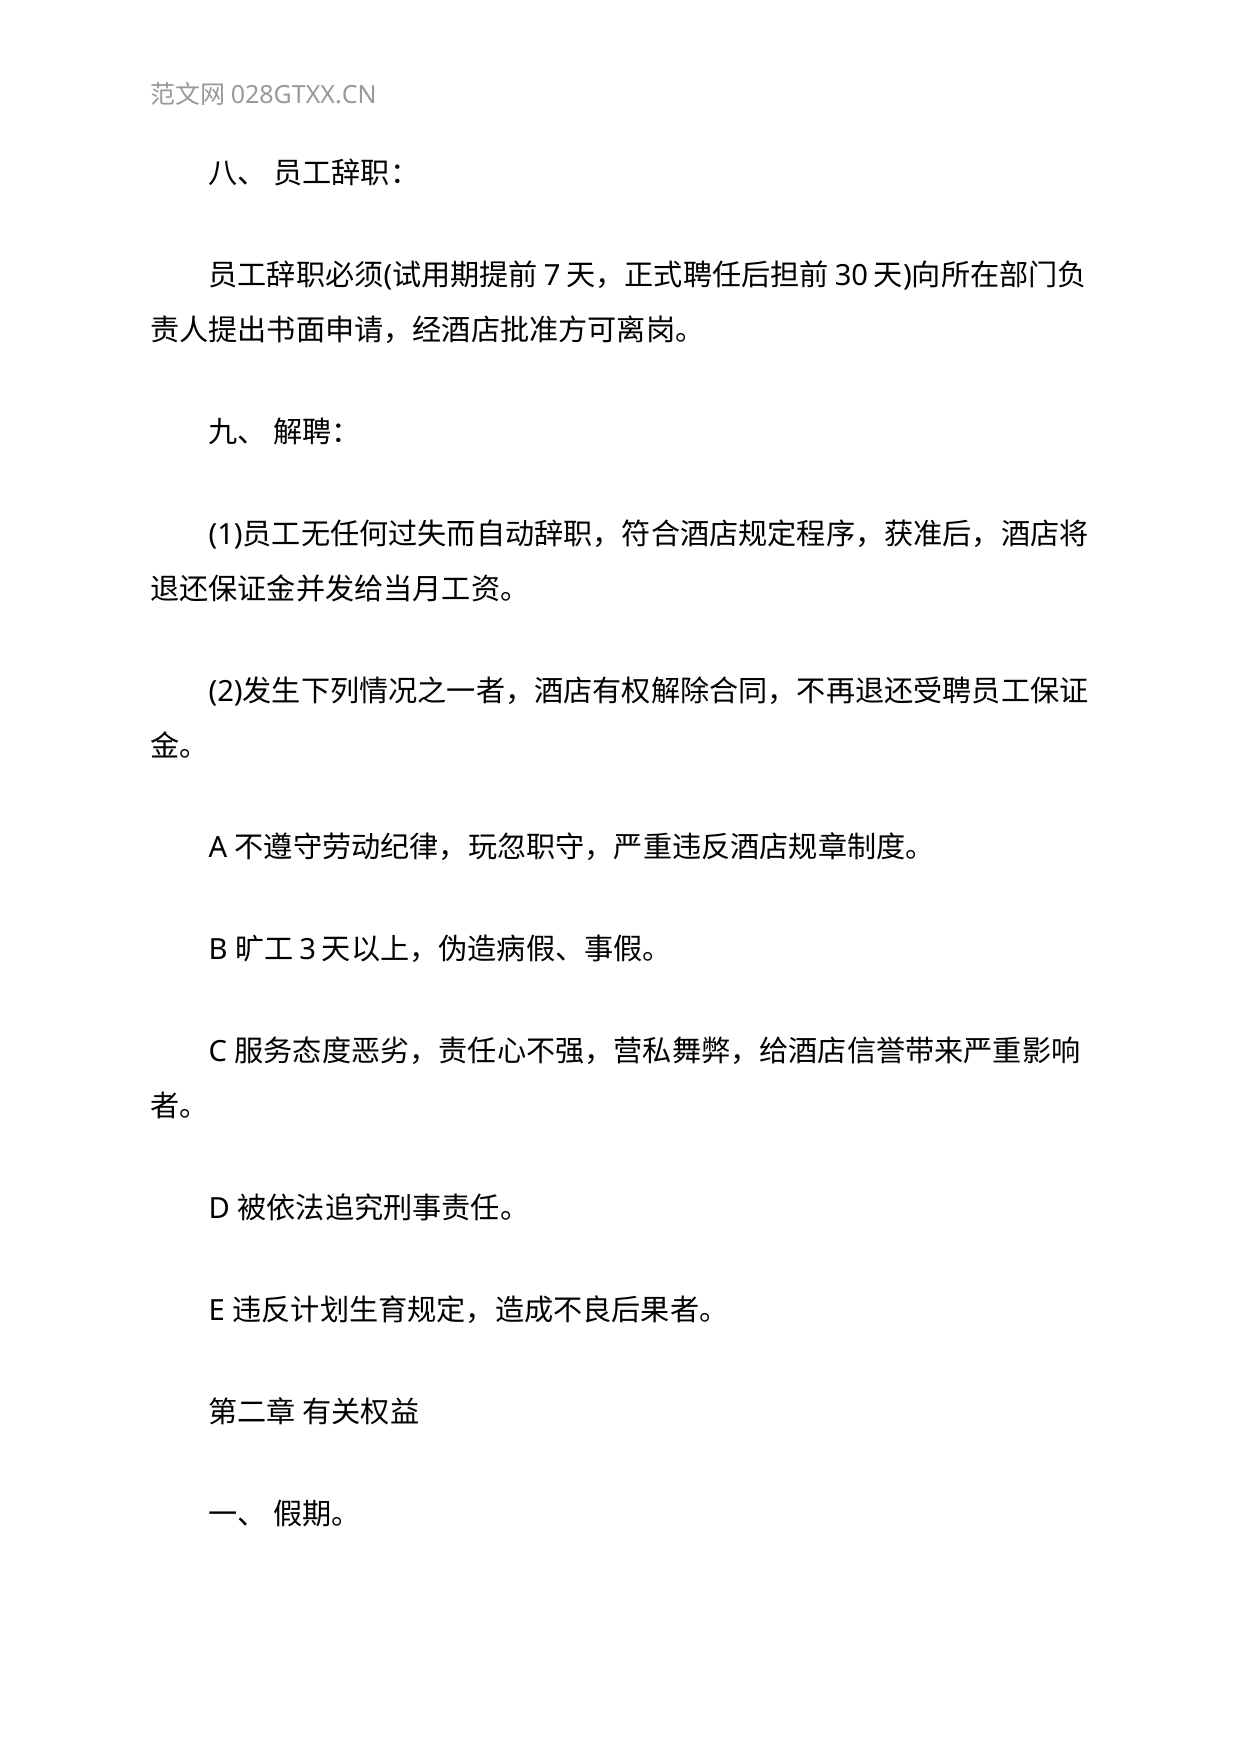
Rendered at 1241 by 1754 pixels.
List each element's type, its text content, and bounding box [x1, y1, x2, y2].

text 第二章 有关权益 [150, 1388, 1090, 1431]
text C 服务态度恶劣，责任心不强，营私舞弊，给酒店信誉带来严重影响者。 [150, 1028, 1090, 1125]
text A 不遵守劳动纪律，玩忽职守，严重违反酒店规章制度。 [150, 824, 1090, 866]
text D 被依法追究刑事责任。 [150, 1184, 1090, 1227]
text B 旷工3天以上，伪造病假、事假。 [150, 926, 1090, 968]
text E 违反计划生育规定，造成不良后果者。 [150, 1287, 1090, 1329]
text 员工辞职必须(试用期提前7天，正式聘任后担前30天)向所在部门负责人提出书面申请，经酒店批准方可离岗。 [150, 252, 1090, 349]
text 九、 解聘： [150, 408, 1090, 451]
text (1)员工无任何过失而自动辞职，符合酒店规定程序，获准后，酒店将退还保证金并发给当月工资。 [150, 510, 1090, 608]
text 一、 假期。 [150, 1490, 1090, 1533]
text 八、 员工辞职： [150, 150, 1090, 192]
text (2)发生下列情况之一者，酒店有权解除合同，不再退还受聘员工保证金。 [150, 667, 1090, 764]
